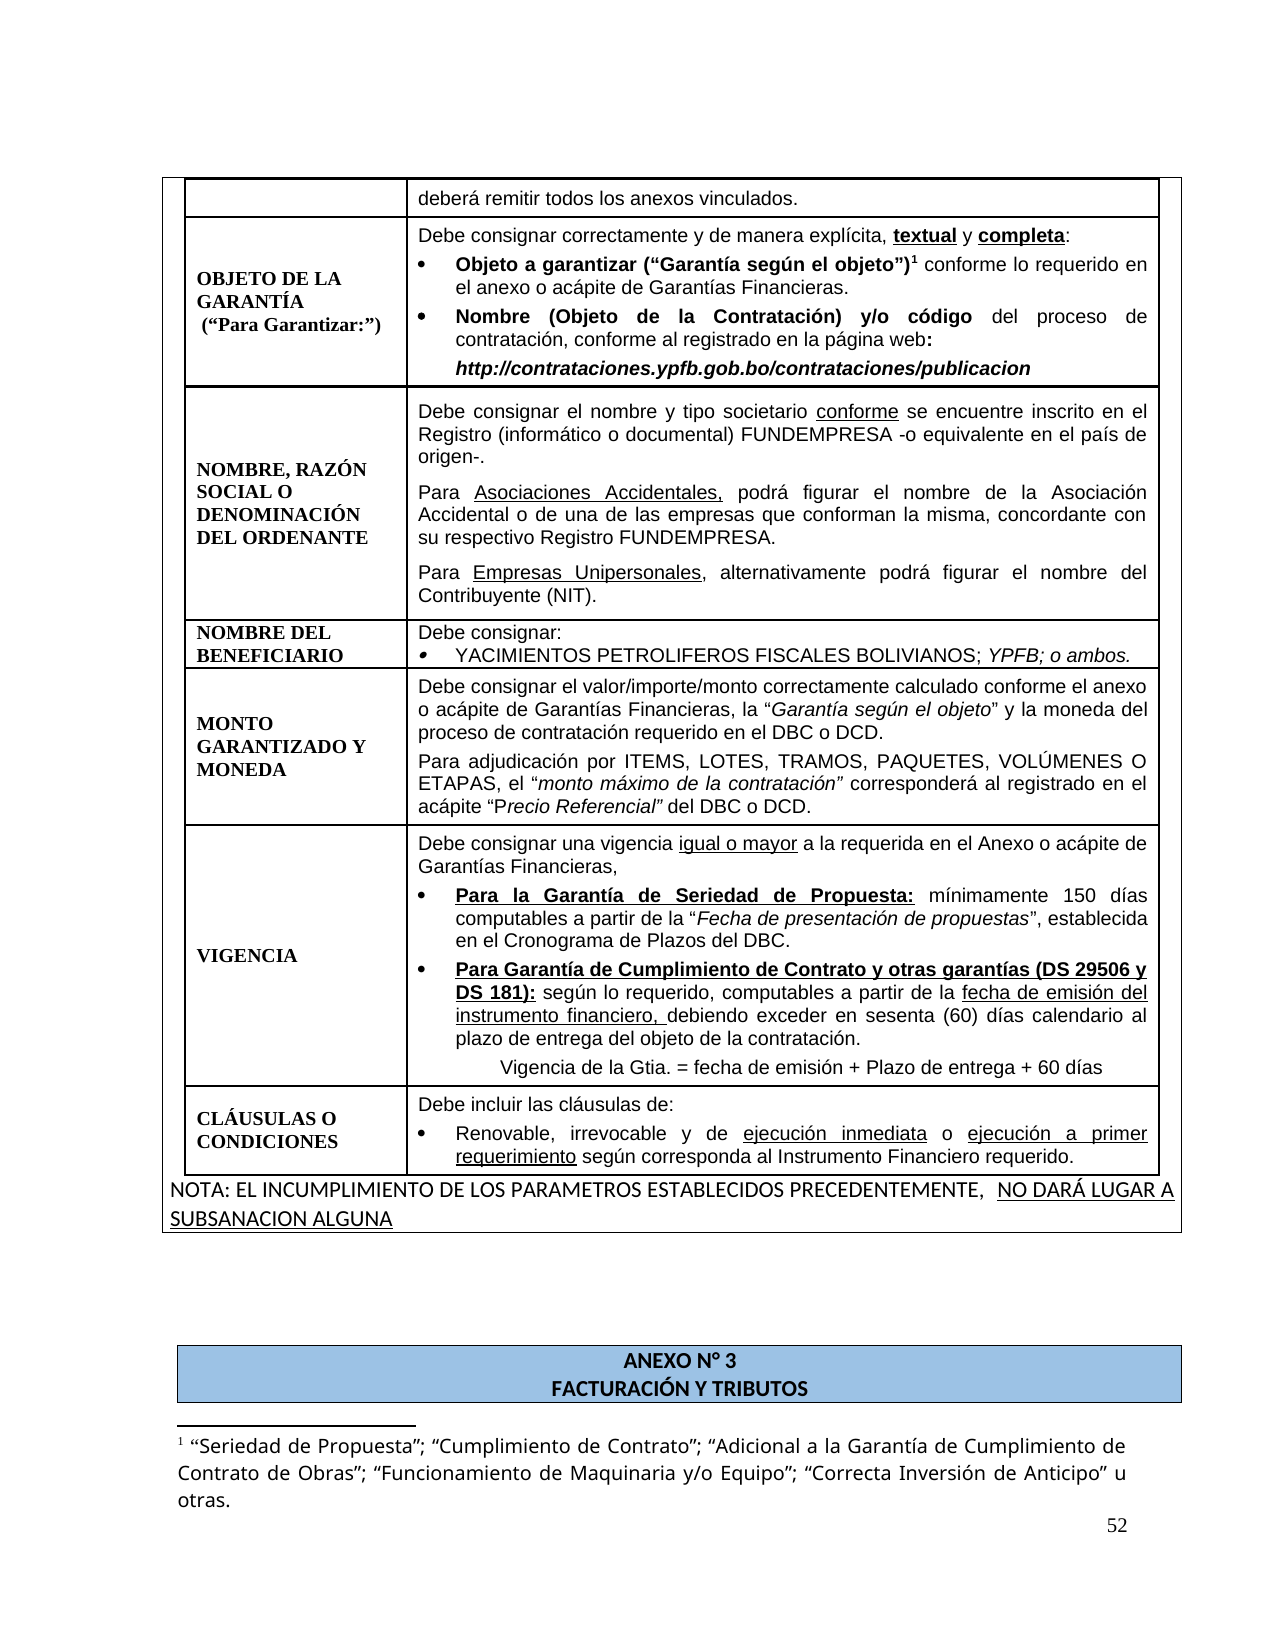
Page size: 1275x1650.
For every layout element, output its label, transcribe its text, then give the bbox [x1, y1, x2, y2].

table_header ANEXO N° 3 FACTURACIÓN Y TRIBUTOS [178, 1346, 1181, 1402]
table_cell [163, 178, 1181, 1232]
